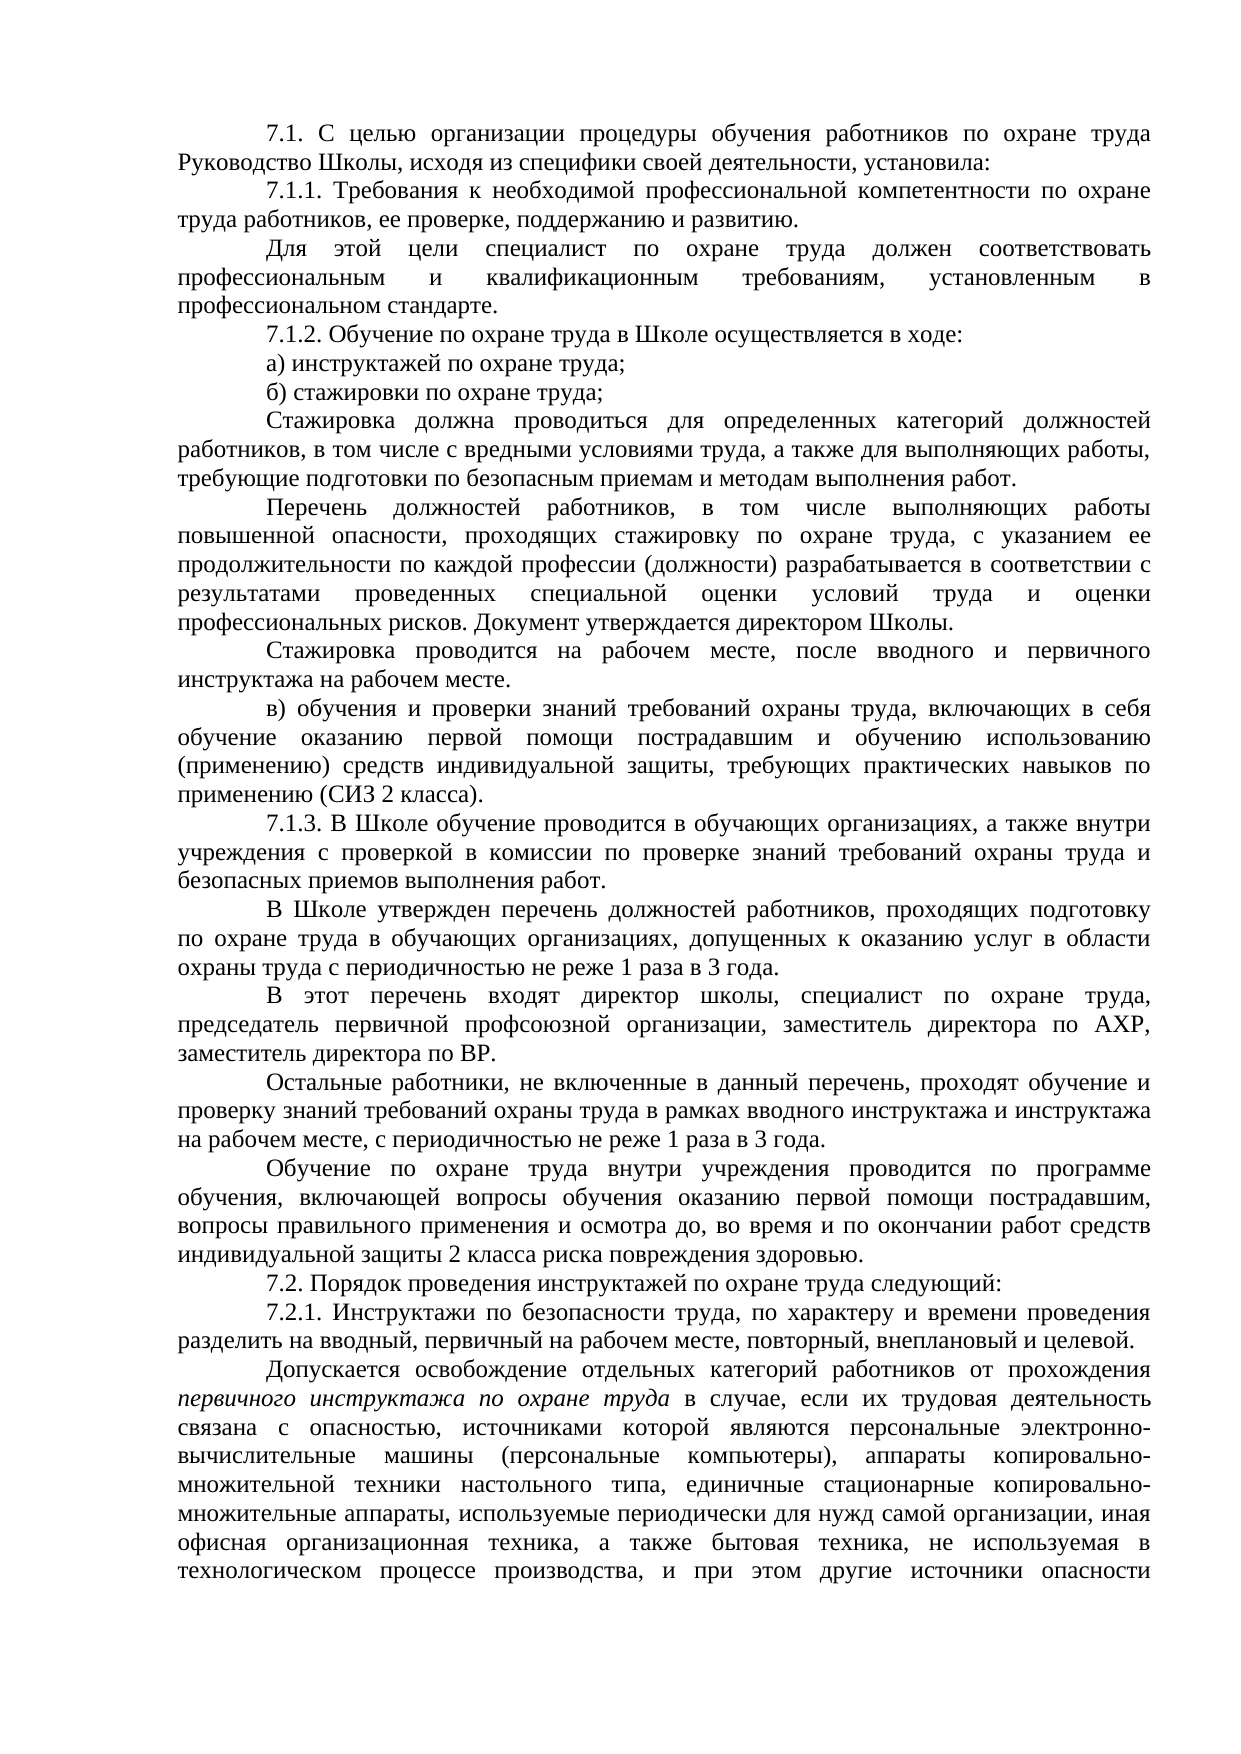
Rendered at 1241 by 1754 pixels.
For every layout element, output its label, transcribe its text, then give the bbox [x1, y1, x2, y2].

text Стажировка проводится на рабочем месте, после вводного и первичного инструктажа на рабочем месте. [177, 636, 1152, 693]
text Стажировка должна проводиться для определенных категорий должностей работников, в том числе с вредными условиями труда, а также для выполняющих работы, требующие подготовки по безопасным приемам и методам выполнения работ. [177, 406, 1152, 492]
text б) стажировки по охране труда; [177, 377, 1152, 406]
text 7.1.1. Требования к необходимой профессиональной компетентности по охране труда работников, ее проверке, поддержанию и развитию. [177, 176, 1152, 233]
text Обучение по охране труда внутри учреждения проводится по программе обучения, включающей вопросы обучения оказанию первой помощи пострадавшим, вопросы правильного применения и осмотра до, во время и по окончании работ средств индивидуальной защиты 2 класса риска повреждения здоровью. [177, 1153, 1152, 1268]
text в) обучения и проверки знаний требований охраны труда, включающих в себя обучение оказанию первой помощи пострадавшим и обучению использованию (применению) средств индивидуальной защиты, требующих практических навыков по применению (СИЗ 2 класса). [177, 693, 1152, 808]
text Для этой цели специалист по охране труда должен соответствовать профессиональным и квалификационным требованиям, установленным в профессиональном стандарте. [177, 233, 1152, 319]
text В Школе утвержден перечень должностей работников, проходящих подготовку по охране труда в обучающих организациях, допущенных к оказанию услуг в области охраны труда с периодичностью не реже 1 раза в 3 года. [177, 894, 1152, 981]
text 7.1.2. Обучение по охране труда в Школе осуществляется в ходе: [177, 319, 1152, 348]
text 7.1. С целью организации процедуры обучения работников по охране труда Руководство Школы, исходя из специфики своей деятельности, установила: [177, 118, 1152, 176]
text а) инструктажей по охране труда; [177, 348, 1152, 377]
text 7.2.1. Инструктажи по безопасности труда, по характеру и времени проведения разделить на вводный, первичный на рабочем месте, повторный, внеплановый и целевой. [177, 1297, 1152, 1354]
text Остальные работники, не включенные в данный перечень, проходят обучение и проверку знаний требований охраны труда в рамках вводного инструктажа и инструктажа на рабочем месте, с периодичностью не реже 1 раза в 3 года. [177, 1067, 1152, 1153]
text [177, 1354, 1152, 1584]
text 7.2. Порядок проведения инструктажей по охране труда следующий: [177, 1268, 1152, 1297]
text В этот перечень входят директор школы, специалист по охране труда, председатель первичной профсоюзной организации, заместитель директора по АХР, заместитель директора по ВР. [177, 981, 1152, 1067]
text Перечень должностей работников, в том числе выполняющих работы повышенной опасности, проходящих стажировку по охране труда, с указанием ее продолжительности по каждой профессии (должности) разрабатывается в соответствии с результатами проведенных специальной оценки условий труда и оценки профессиональных рисков. Документ утверждается директором Школы. [177, 492, 1152, 636]
text 7.1.3. В Школе обучение проводится в обучающих организациях, а также внутри учреждения с проверкой в комиссии по проверке знаний требований охраны труда и безопасных приемов выполнения работ. [177, 808, 1152, 894]
